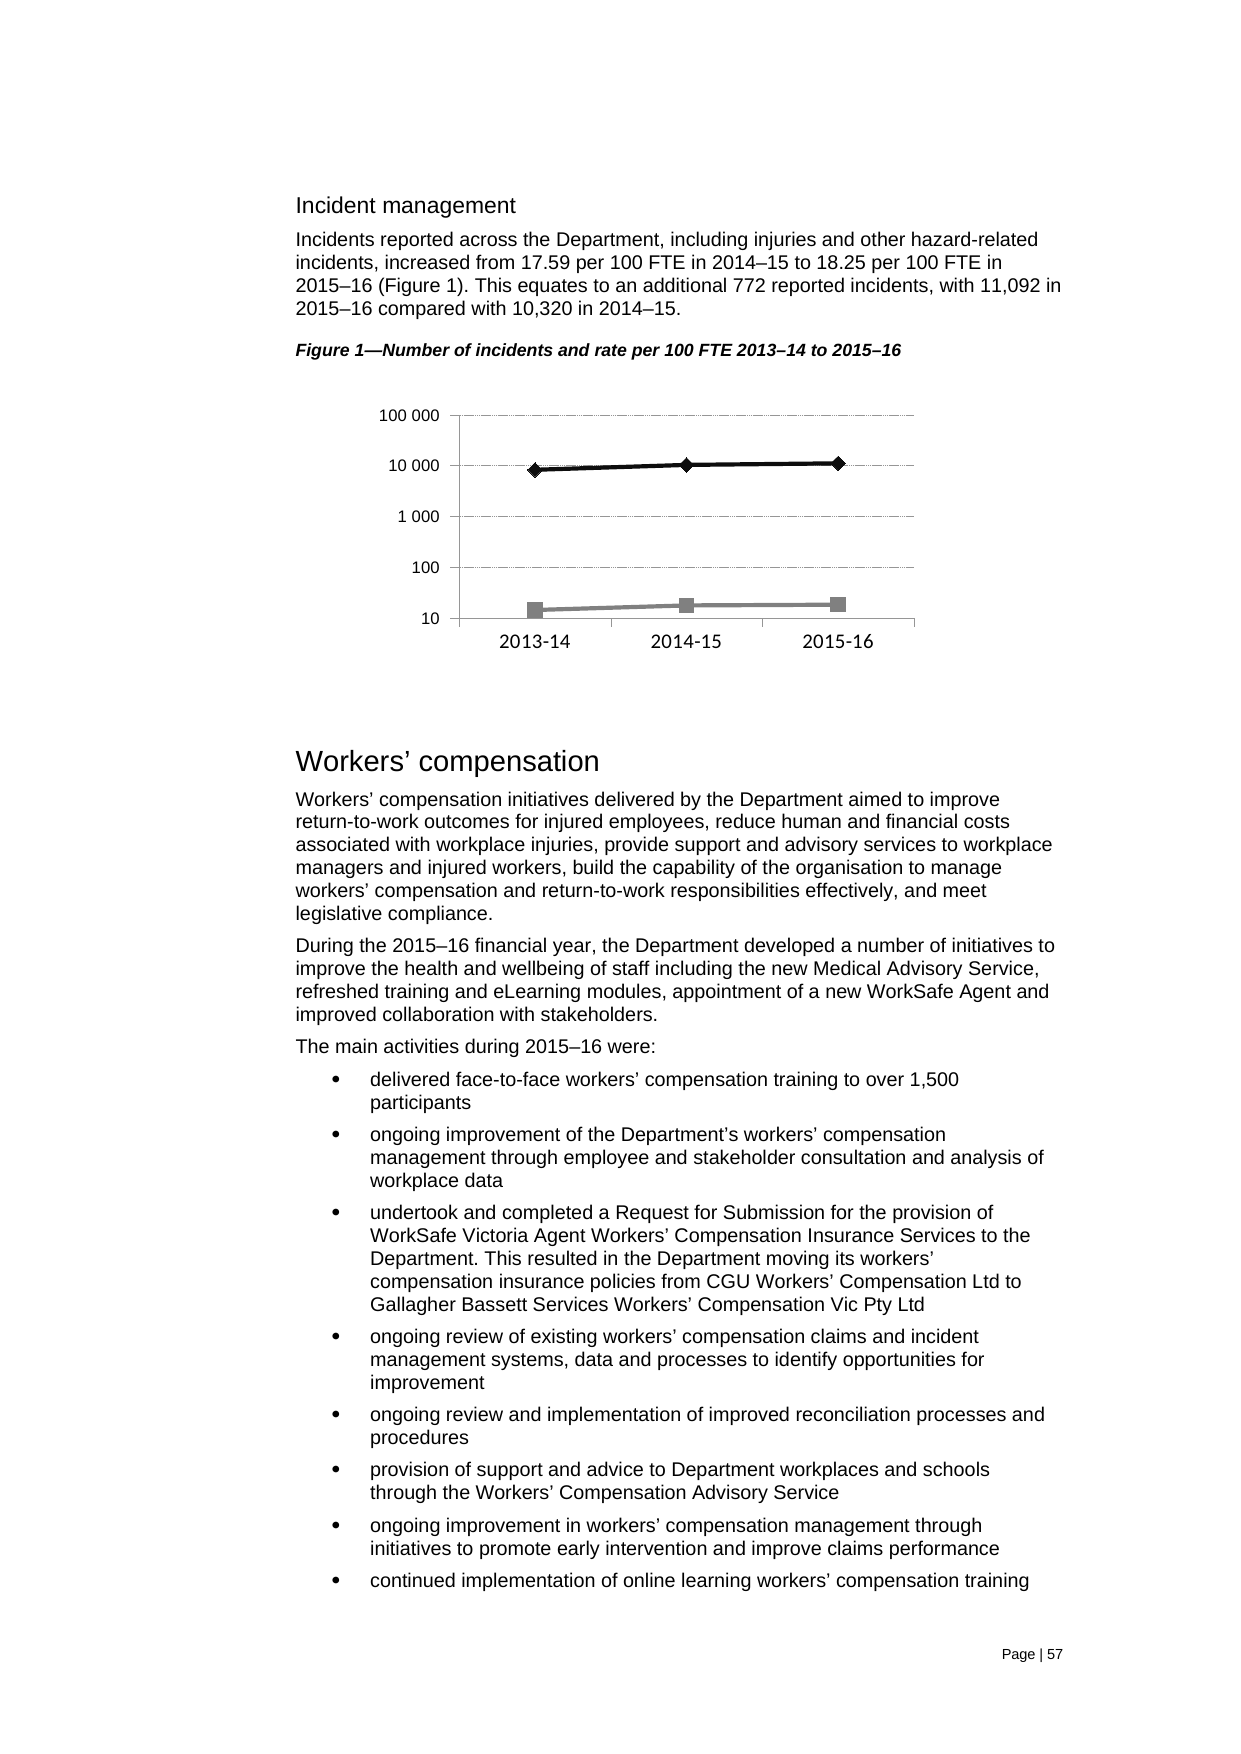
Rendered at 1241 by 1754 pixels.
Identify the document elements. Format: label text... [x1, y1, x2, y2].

text Workers’ compensation initiatives delivered by the Department aimed to improve return-to-work outcomes for injured employees, reduce human and financial costs associated with workplace injuries, provide support and advisory services to workplace managers and injured workers, build the capability of the organisation to manage workers’ compensation and return-to-work responsibilities effectively, and meet legislative compliance. [295, 787, 1063, 925]
text Incidents reported across the Department, including injuries and other hazard-related incidents, increased from 17.59 per 100 FTE in 2014–15 to 18.25 per 100 FTE in 2015–16 (Figure 1). This equates to an additional 772 reported incidents, with 11,092 in 2015–16 compared with 10,320 in 2014–15. [295, 227, 1063, 319]
list ongoing improvement of the Department’s workers’ compensation management through employee and stakeholder consultation and analysis of workplace data [332, 1123, 1063, 1191]
subtitle Figure 1—Number of incidents and rate per 100 FTE 2013–14 to 2015–16 [295, 340, 1063, 360]
text The main activities during 2015–16 were: [295, 1035, 1063, 1058]
subtitle Incident management [295, 189, 1063, 218]
list continued implementation of online learning workers’ compensation training [332, 1568, 1063, 1591]
list ongoing review and implementation of improved reconciliation processes and procedures [332, 1403, 1063, 1449]
text During the 2015–16 financial year, the Department developed a number of initiatives to improve the health and wellbeing of staff including the new Medical Advisory Service, refreshed training and eLearning modules, appointment of a new WorkSafe Agent and improved collaboration with stakeholders. [295, 934, 1063, 1026]
list ongoing improvement in workers’ compensation management through initiatives to promote early intervention and improve claims performance [332, 1513, 1063, 1559]
subtitle Workers’ compensation [295, 740, 1063, 778]
list undertook and completed a Request for Submission for the provision of WorkSafe Victoria Agent Workers’ Compensation Insurance Services to the Department. This resulted in the Department moving its workers’ compensation insurance policies from CGU Workers’ Compensation Ltd to Gallagher Bassett Services Workers’ Compensation Vic Pty Ltd [332, 1201, 1063, 1315]
list ongoing review of existing workers’ compensation claims and incident management systems, data and processes to identify opportunities for improvement [332, 1325, 1063, 1393]
list delivered face-to-face workers’ compensation training to over 1,500 participants [332, 1067, 1063, 1113]
list provision of support and advice to Department workplaces and schools through the Workers’ Compensation Advisory Service [332, 1458, 1063, 1504]
